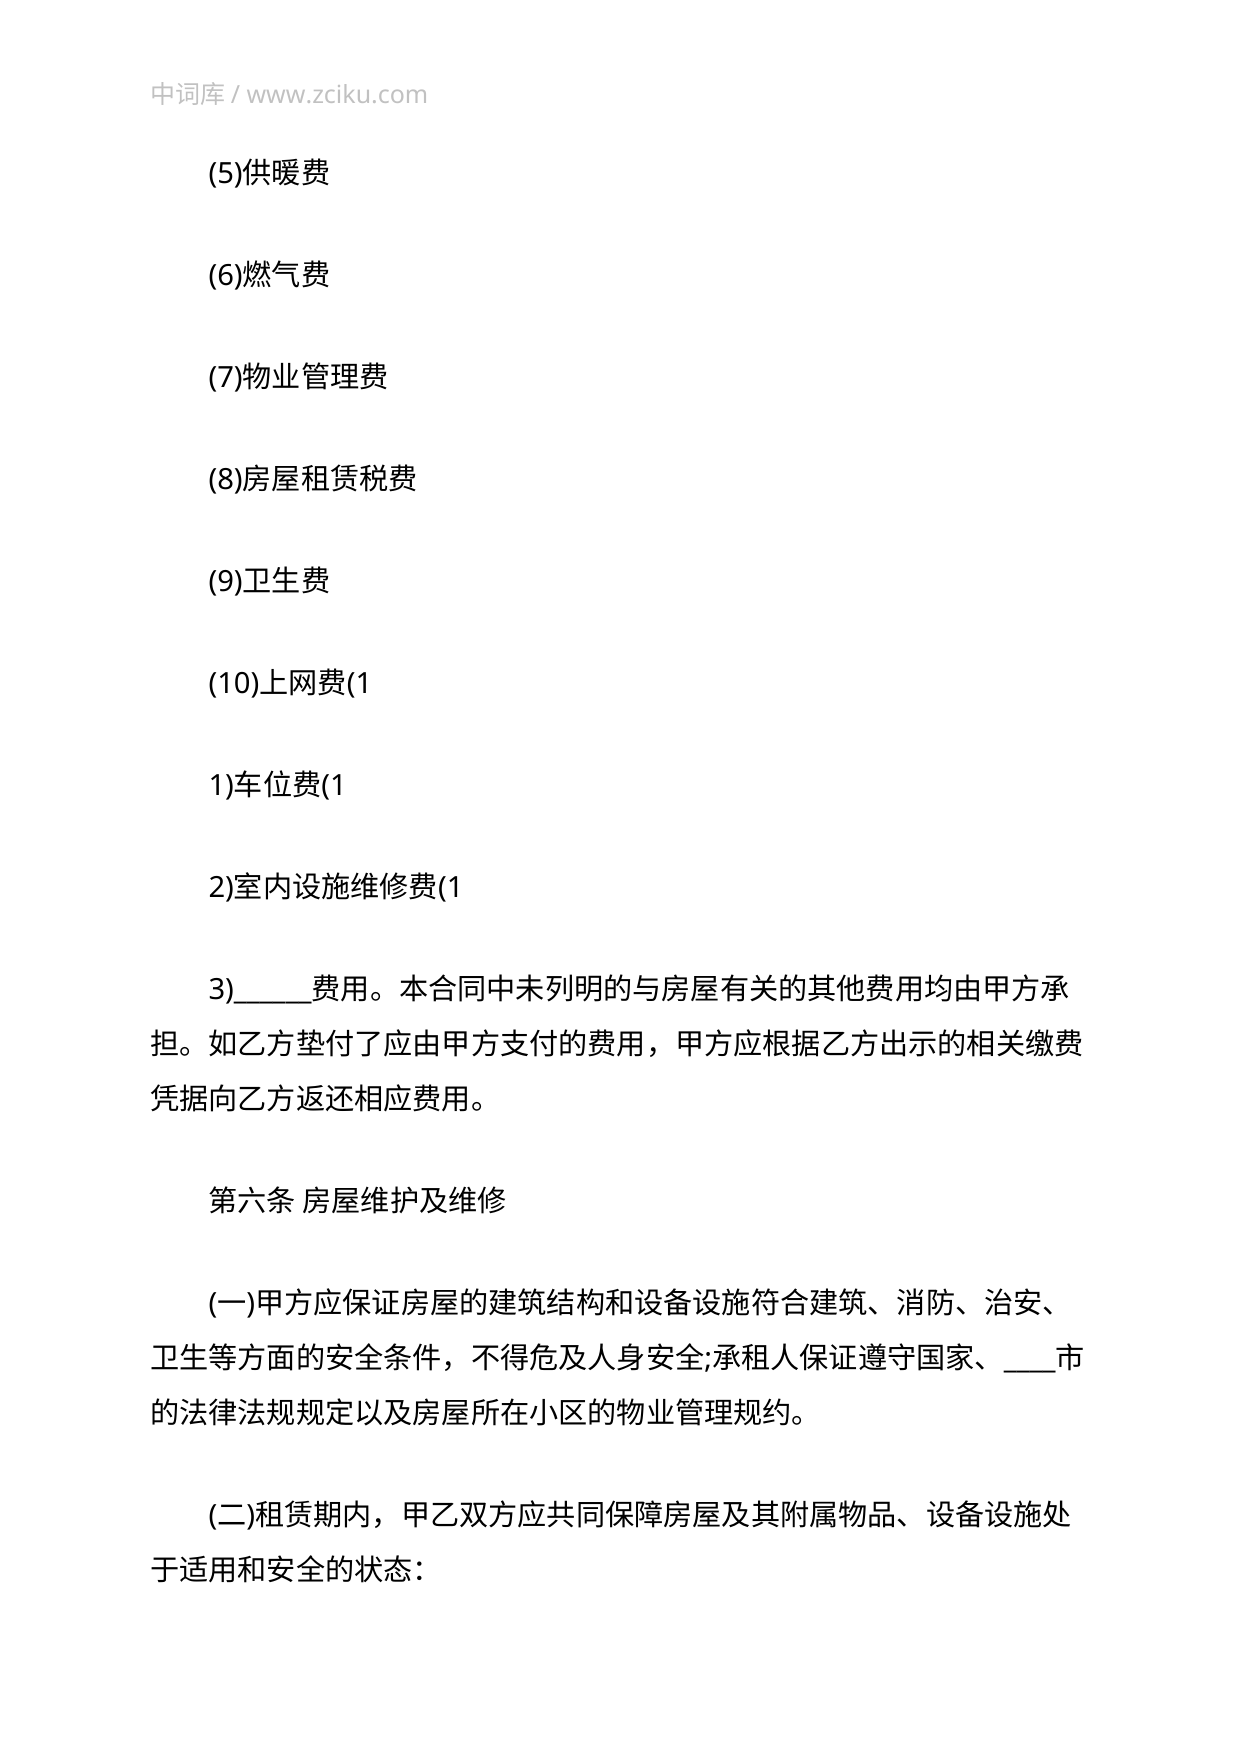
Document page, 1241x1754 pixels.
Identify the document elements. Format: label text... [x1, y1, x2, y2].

text 2)室内设施维修费(1 [150, 864, 1090, 906]
text (7)物业管理费 [150, 354, 1090, 396]
text (5)供暖费 [150, 150, 1090, 192]
text (6)燃气费 [150, 252, 1090, 294]
text 第六条 房屋维护及维修 [150, 1177, 1090, 1220]
text (9)卫生费 [150, 558, 1090, 600]
text 1)车位费(1 [150, 762, 1090, 804]
text (一)甲方应保证房屋的建筑结构和设备设施符合建筑、消防、治安、卫生等方面的安全条件，不得危及人身安全;承租人保证遵守国家、____市的法律法规规定以及房屋所在小区的物业管理规约。 [150, 1279, 1090, 1432]
text 3)______费用。本合同中未列明的与房屋有关的其他费用均由甲方承担。如乙方垫付了应由甲方支付的费用，甲方应根据乙方出示的相关缴费凭据向乙方返还相应费用。 [150, 966, 1090, 1118]
text (10)上网费(1 [150, 660, 1090, 702]
text (8)房屋租赁税费 [150, 456, 1090, 498]
text (二)租赁期内，甲乙双方应共同保障房屋及其附属物品、设备设施处于适用和安全的状态： [150, 1491, 1090, 1588]
